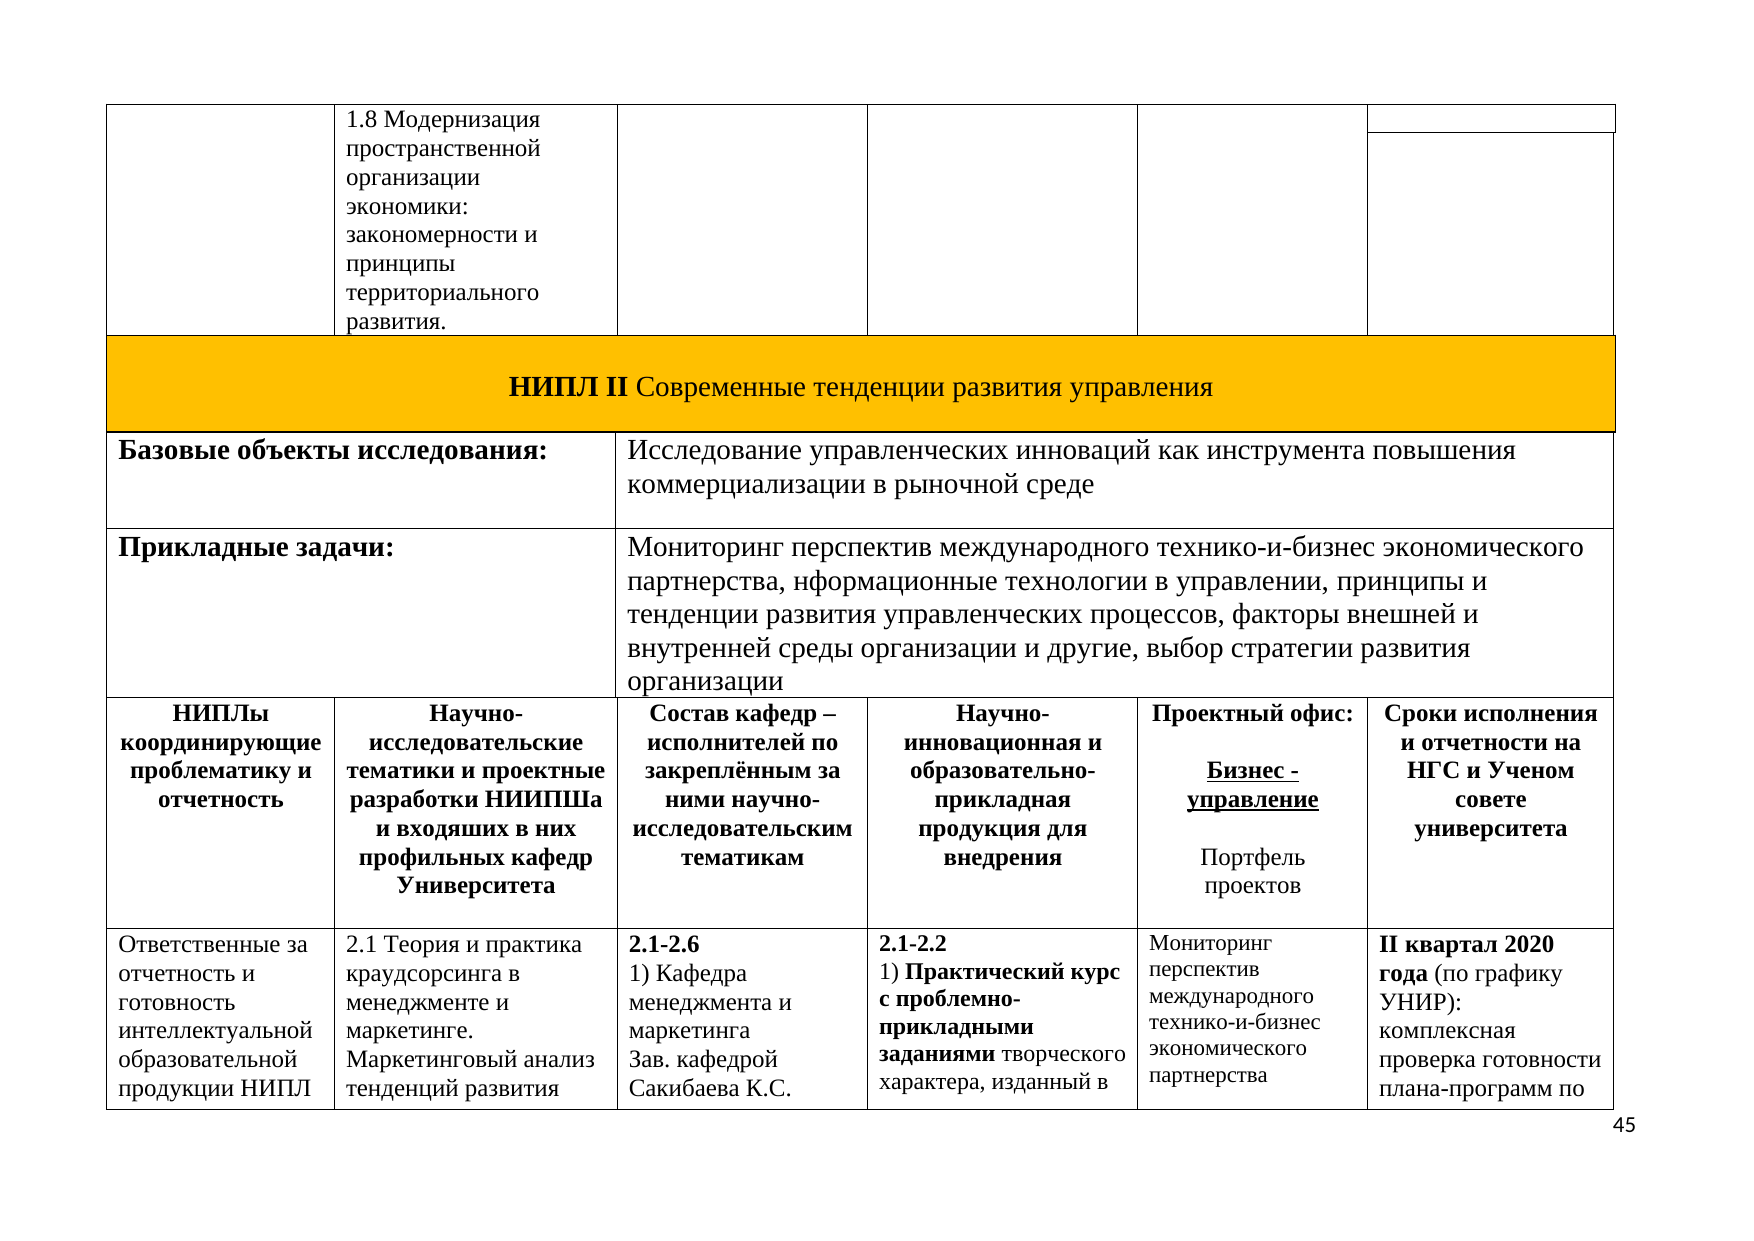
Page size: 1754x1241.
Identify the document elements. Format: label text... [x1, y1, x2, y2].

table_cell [335, 929, 617, 1109]
table_cell Научно-инновационная и образовательно-прикладная продукция для внедрения [868, 698, 1137, 928]
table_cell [1368, 929, 1613, 1109]
table_cell Мониторинг перспектив международного технико-и-бизнес экономического партнерства, нформационные технологии в управлении, принципы и тенденции развития управленческих процессов, факторы внешней и внутренней среды организации и другие, выбор стратегии развития организации [616, 529, 1613, 697]
table_cell Состав кафедр – исполнителей по закреплённым за ними научно-исследовательским тематикам [618, 698, 867, 928]
table_cell НИПЛы координирующие проблематику и отчетность [107, 698, 334, 928]
table_cell Проектный офис: Бизнес - управление Портфель проектов [1138, 698, 1367, 928]
table_cell Исследование управленческих инноваций как инструмента повышения коммерциализации в рыночной среде [616, 433, 1613, 528]
table_cell Прикладные задачи: [107, 529, 615, 697]
table_cell Базовые объекты исследования: [107, 433, 615, 528]
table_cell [1138, 929, 1367, 1109]
table_cell Научно-исследовательские тематики и проектные разработки НИИПШа и входяших в них профильных кафедр Университета [335, 698, 617, 928]
table_cell Сроки исполнения и отчетности на НГС и Ученом совете университета [1368, 698, 1613, 928]
table_cell [1368, 133, 1613, 334]
table_cell НИПЛ II Современные тенденции развития управления [107, 336, 1615, 431]
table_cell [107, 929, 334, 1109]
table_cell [868, 929, 1137, 1109]
table_cell 1.8 Модернизация пространственной организации экономики: закономерности и принципы территориального развития. [335, 105, 617, 334]
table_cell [618, 929, 867, 1109]
